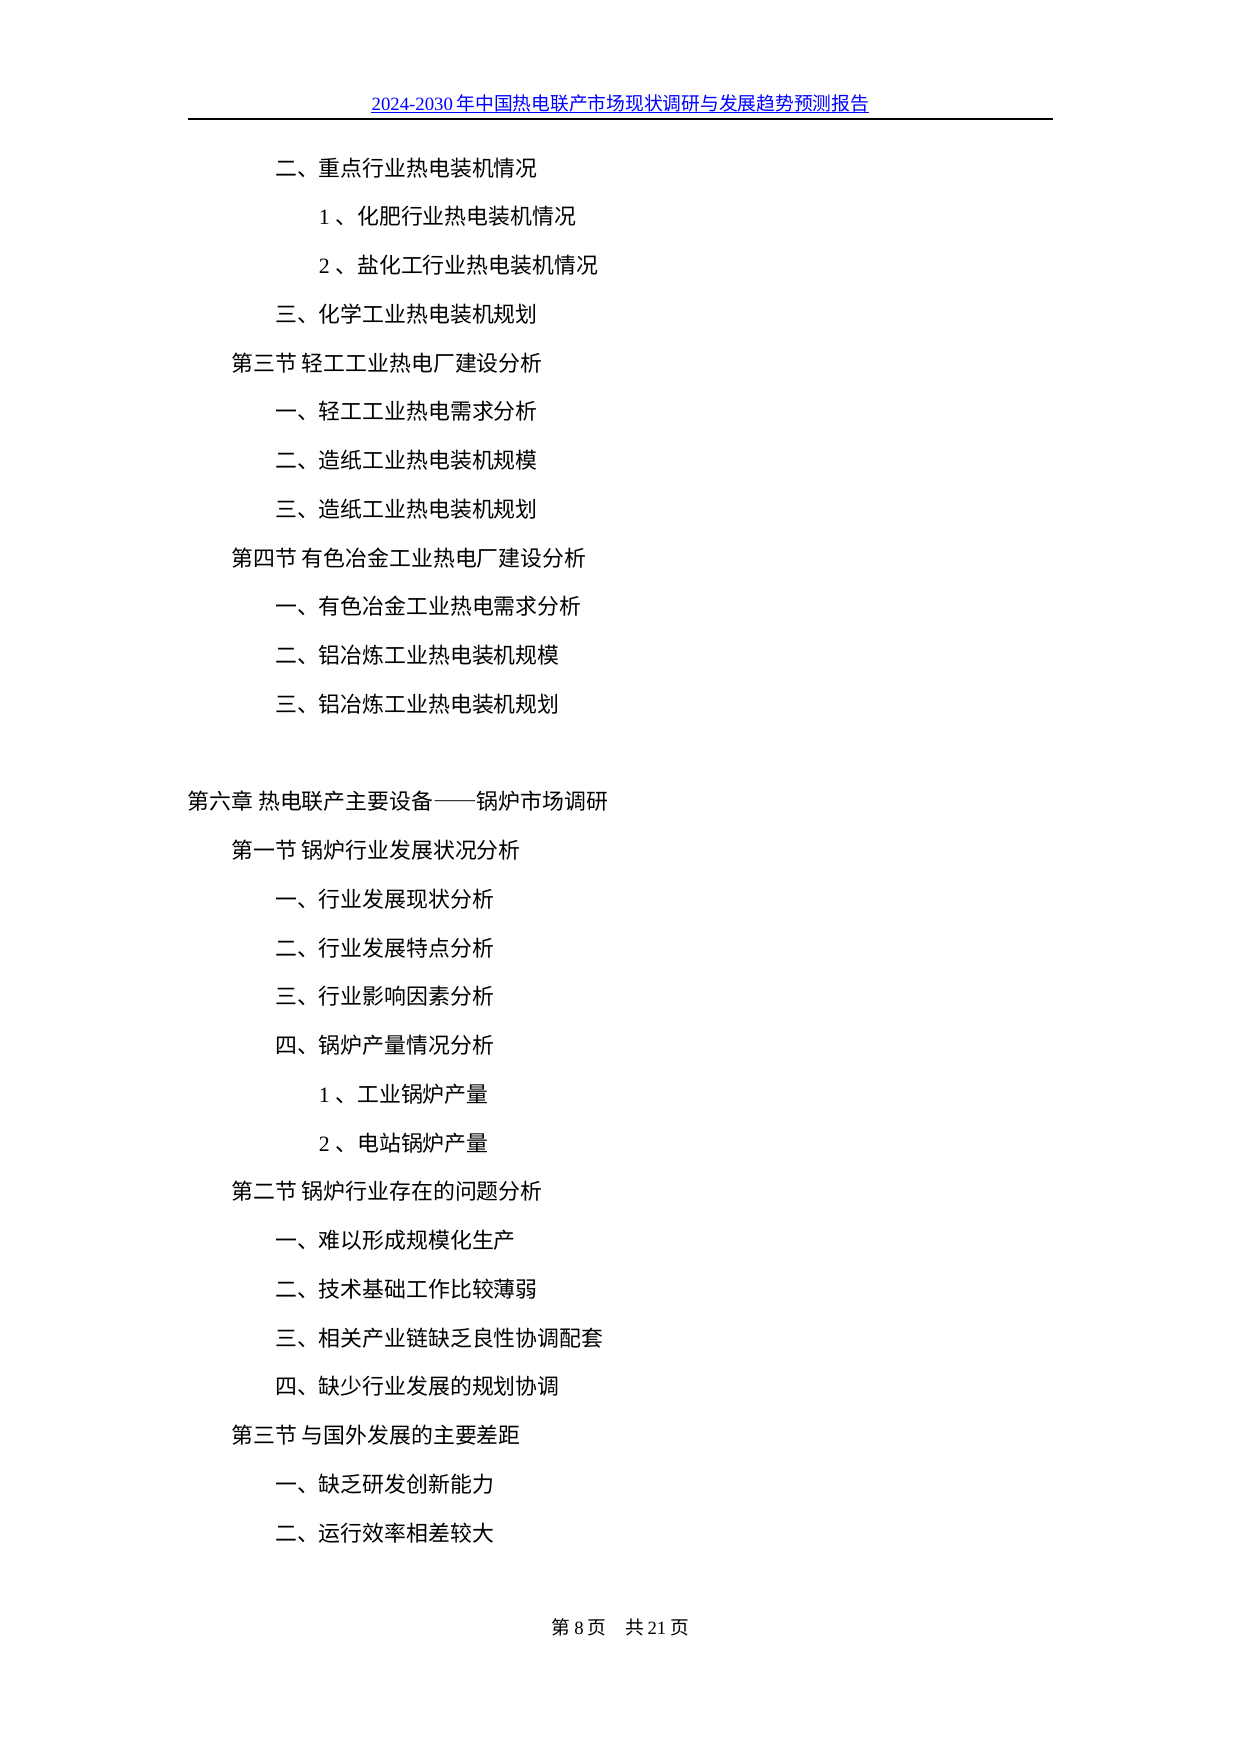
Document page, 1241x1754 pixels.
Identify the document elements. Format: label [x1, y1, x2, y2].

text [187, 150, 1053, 1548]
